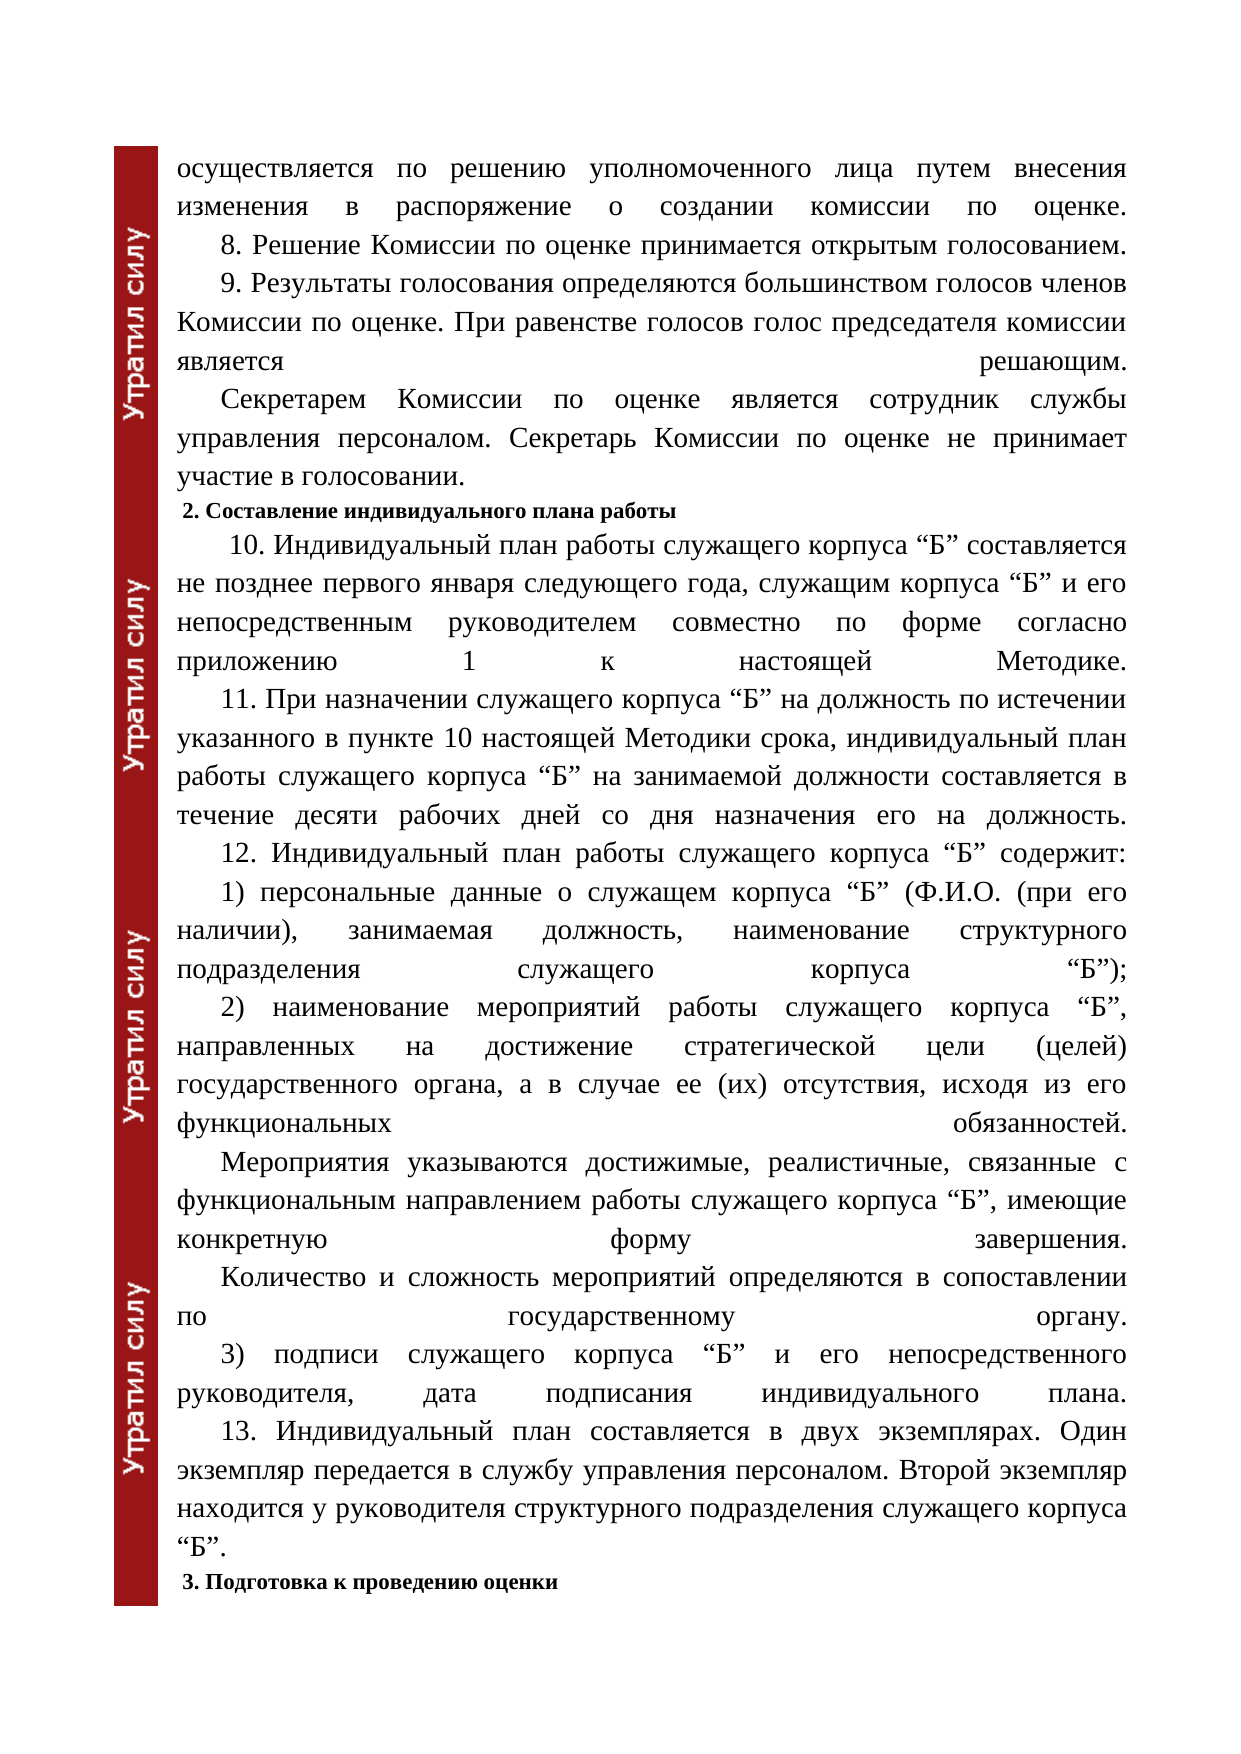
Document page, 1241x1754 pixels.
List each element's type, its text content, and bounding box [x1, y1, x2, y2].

picture [114, 146, 158, 150]
picture [114, 1594, 158, 1606]
text 10. Индивидуальный план работы служащего корпуса “Б” составляется не позднее первого января следующего года, служащим корпуса “Б” и его непосредственным руководителем совместно по форме согласно приложению 1 к настоящей Методике. 11. При назначении служащего корпуса “Б” на должность по истечении указанного в пункте 10 настоящей Методики срока, индивидуальный план работы служащего корпуса “Б” на занимаемой должности составляется в течение десяти рабочих дней со дня назначения его на должность. 12. Индивидуальный план работы служащего корпуса “Б” содержит: 1) персональные данные о служащем корпуса “Б” (Ф.И.О. (при его наличии), занимаемая должность, наименование структурного подразделения служащего корпуса “Б”); 2) наименование мероприятий работы служащего корпуса “Б”, направленных на достижение стратегической цели (целей) государственного органа, а в случае ее (их) отсутствия, исходя из его функциональных обязанностей. Мероприятия указываются достижимые, реалистичные, связанные с функциональным направлением работы служащего корпуса “Б”, имеющие конкретную форму завершения. Количество и сложность мероприятий определяются в сопоставлении по государственному органу. 3) подписи служащего корпуса “Б” и его непосредственного руководителя, дата подписания индивидуального плана. 13. Индивидуальный план составляется в двух экземплярах. Один экземпляр передается в службу управления персоналом. Второй экземпляр находится у руководителя структурного подразделения служащего корпуса “Б”. [112, 527, 1128, 1563]
picture [114, 492, 158, 497]
picture [114, 1563, 158, 1568]
text 2. Составление индивидуального плана работы [112, 497, 1128, 523]
text 3. Подготовка к проведению оценки [112, 1568, 1128, 1594]
picture [114, 523, 158, 527]
